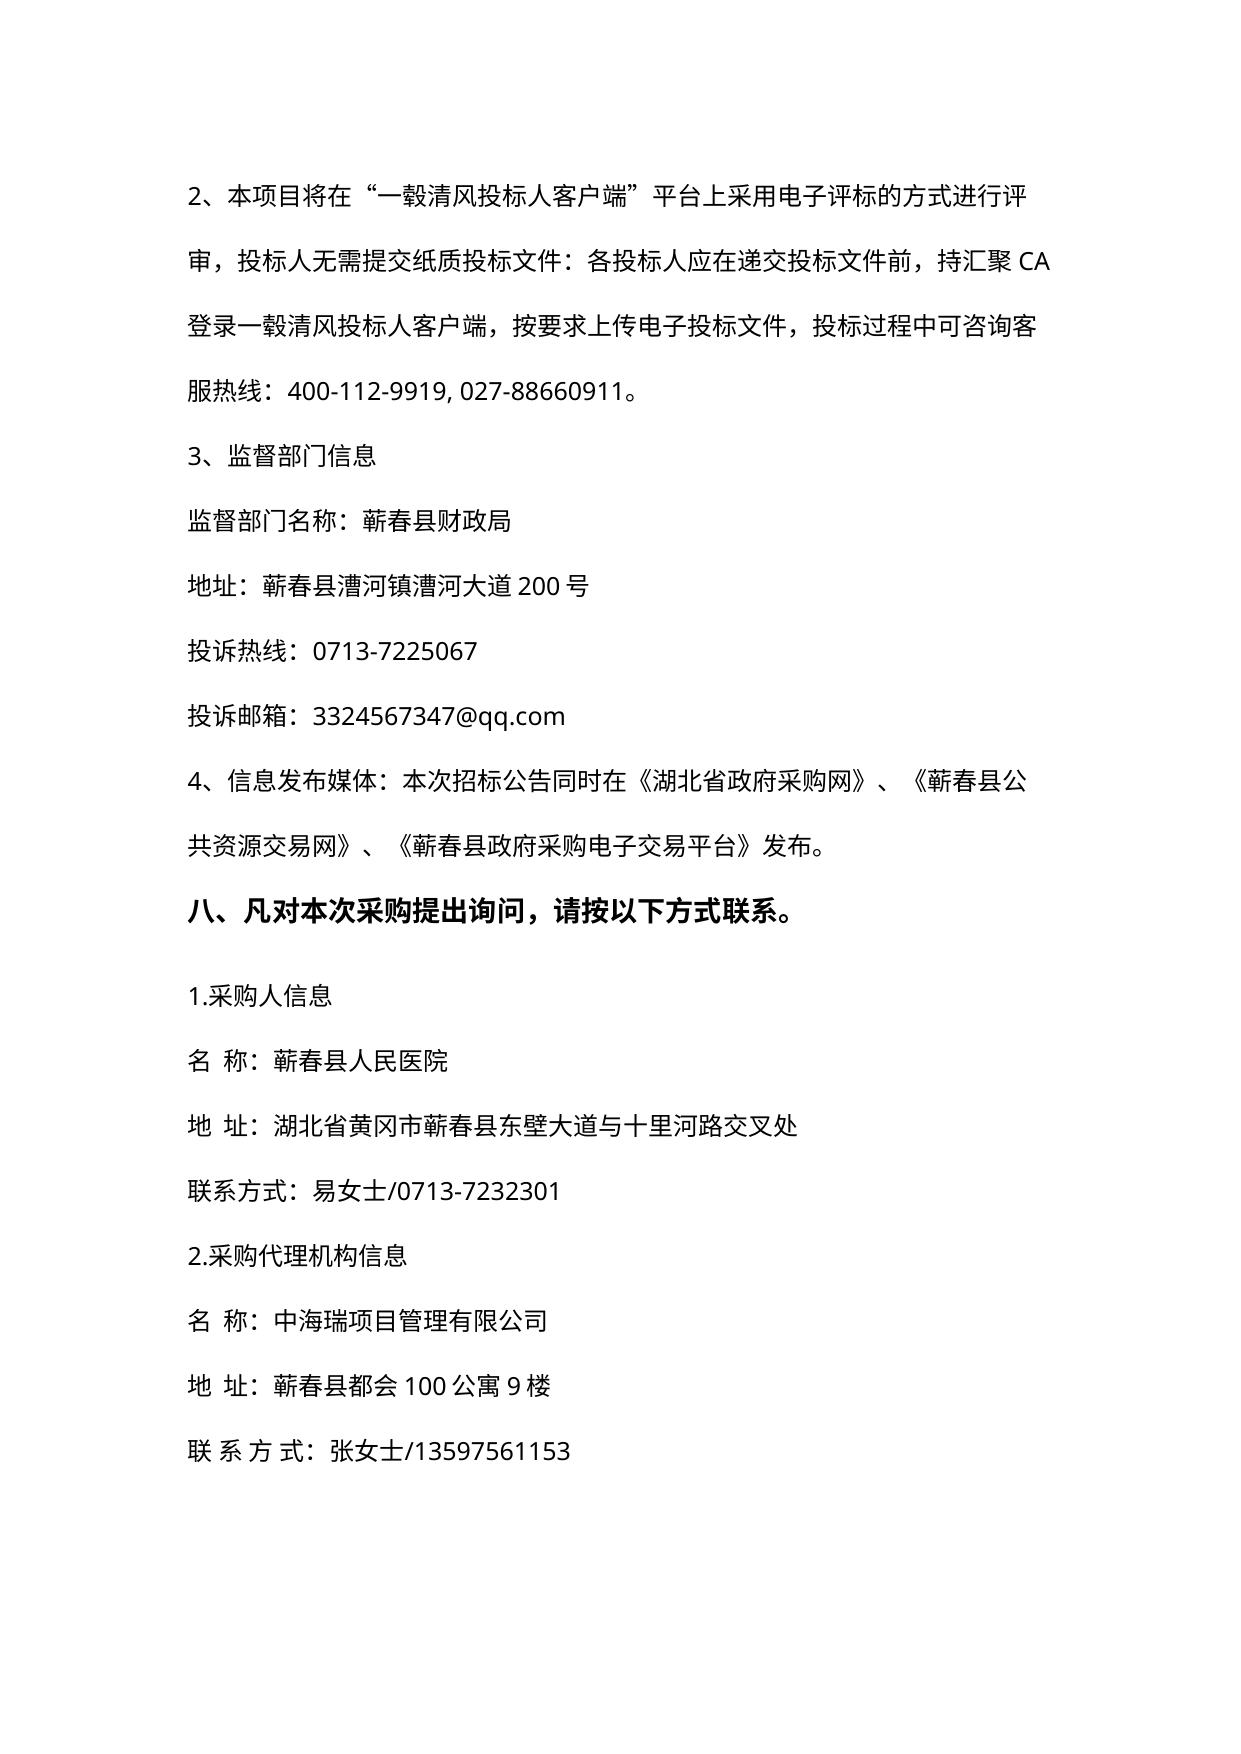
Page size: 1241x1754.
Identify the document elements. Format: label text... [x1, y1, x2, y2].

text 八、凡对本次采购提出询问，请按以下方式联系。 [187, 877, 1053, 942]
text 名 称：中海瑞项目管理有限公司 [187, 1287, 1053, 1352]
text 投诉热线：0713-7225067 [187, 617, 1051, 682]
text 2、本项目将在“一毂清风投标人客户端”平台上采用电子评标的方式进行评审，投标人无需提交纸质投标文件：各投标人应在递交投标文件前，持汇聚 CA登录一毂清风投标人客户端，按要求上传电子投标文件，投标过程中可咨询客服热线：400-112-9919, 027-88660911。 [187, 162, 1051, 422]
text 2.采购代理机构信息 [187, 1222, 1053, 1287]
text 联 系 方 式：张女士/13597561153 [187, 1417, 1053, 1482]
text 监督部门名称：蕲春县财政局 [187, 487, 1051, 552]
text 投诉邮箱：3324567347@qq.com [187, 682, 1051, 747]
text 3、监督部门信息 [187, 422, 1051, 487]
text 联系方式：易女士/0713-7232301 [187, 1157, 1053, 1222]
text 地址：蕲春县漕河镇漕河大道200号 [187, 552, 1051, 617]
text 4、信息发布媒体：本次招标公告同时在《湖北省政府采购网》、《蕲春县公共资源交易网》、《蕲春县政府采购电子交易平台》发布。 [187, 747, 1051, 877]
text 名 称：蕲春县人民医院 [187, 1027, 1053, 1092]
text 1.采购人信息 [187, 962, 1053, 1027]
text 地 址：湖北省黄冈市蕲春县东壁大道与十里河路交叉处 [187, 1092, 1053, 1157]
text 地 址：蕲春县都会100公寓9楼 [187, 1352, 1053, 1417]
